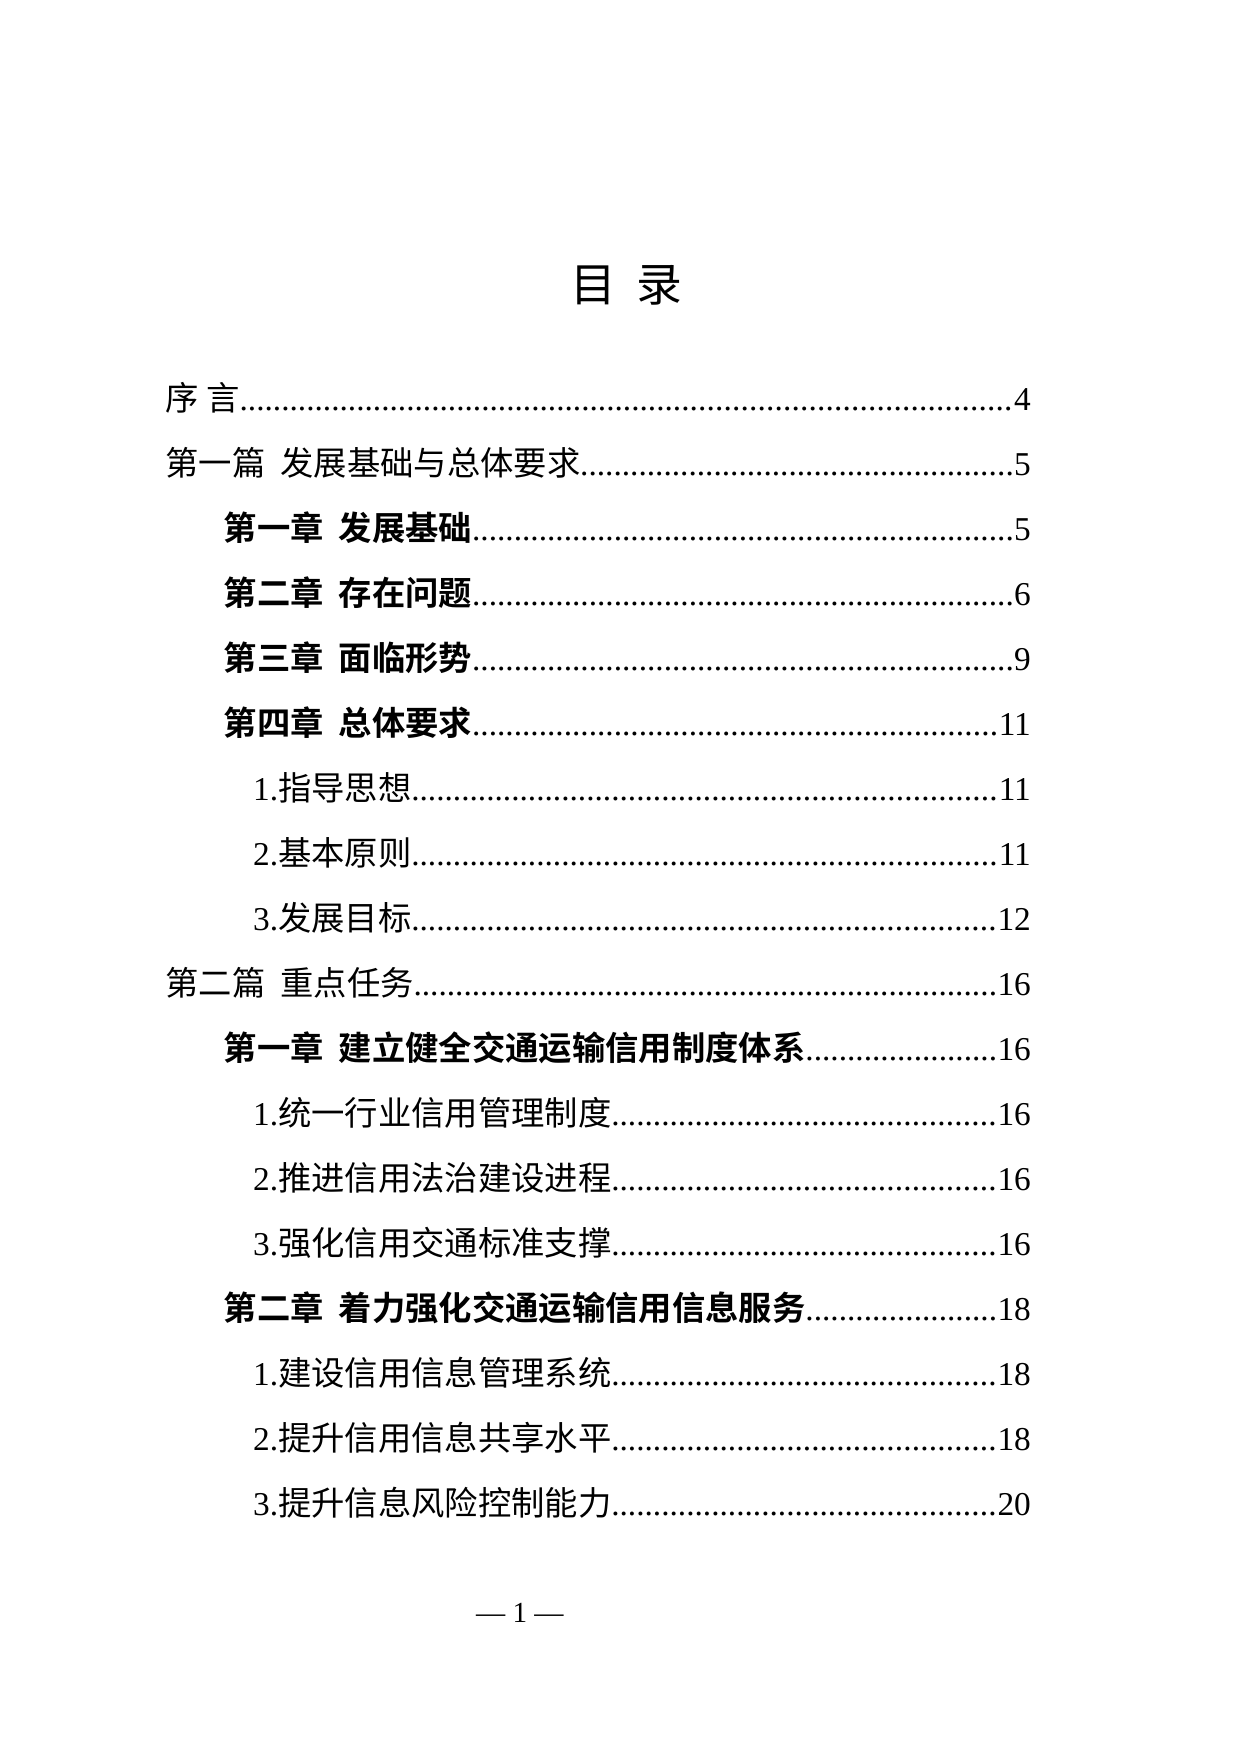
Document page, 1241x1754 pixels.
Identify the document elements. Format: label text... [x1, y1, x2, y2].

text 目 录 [165, 233, 1087, 330]
